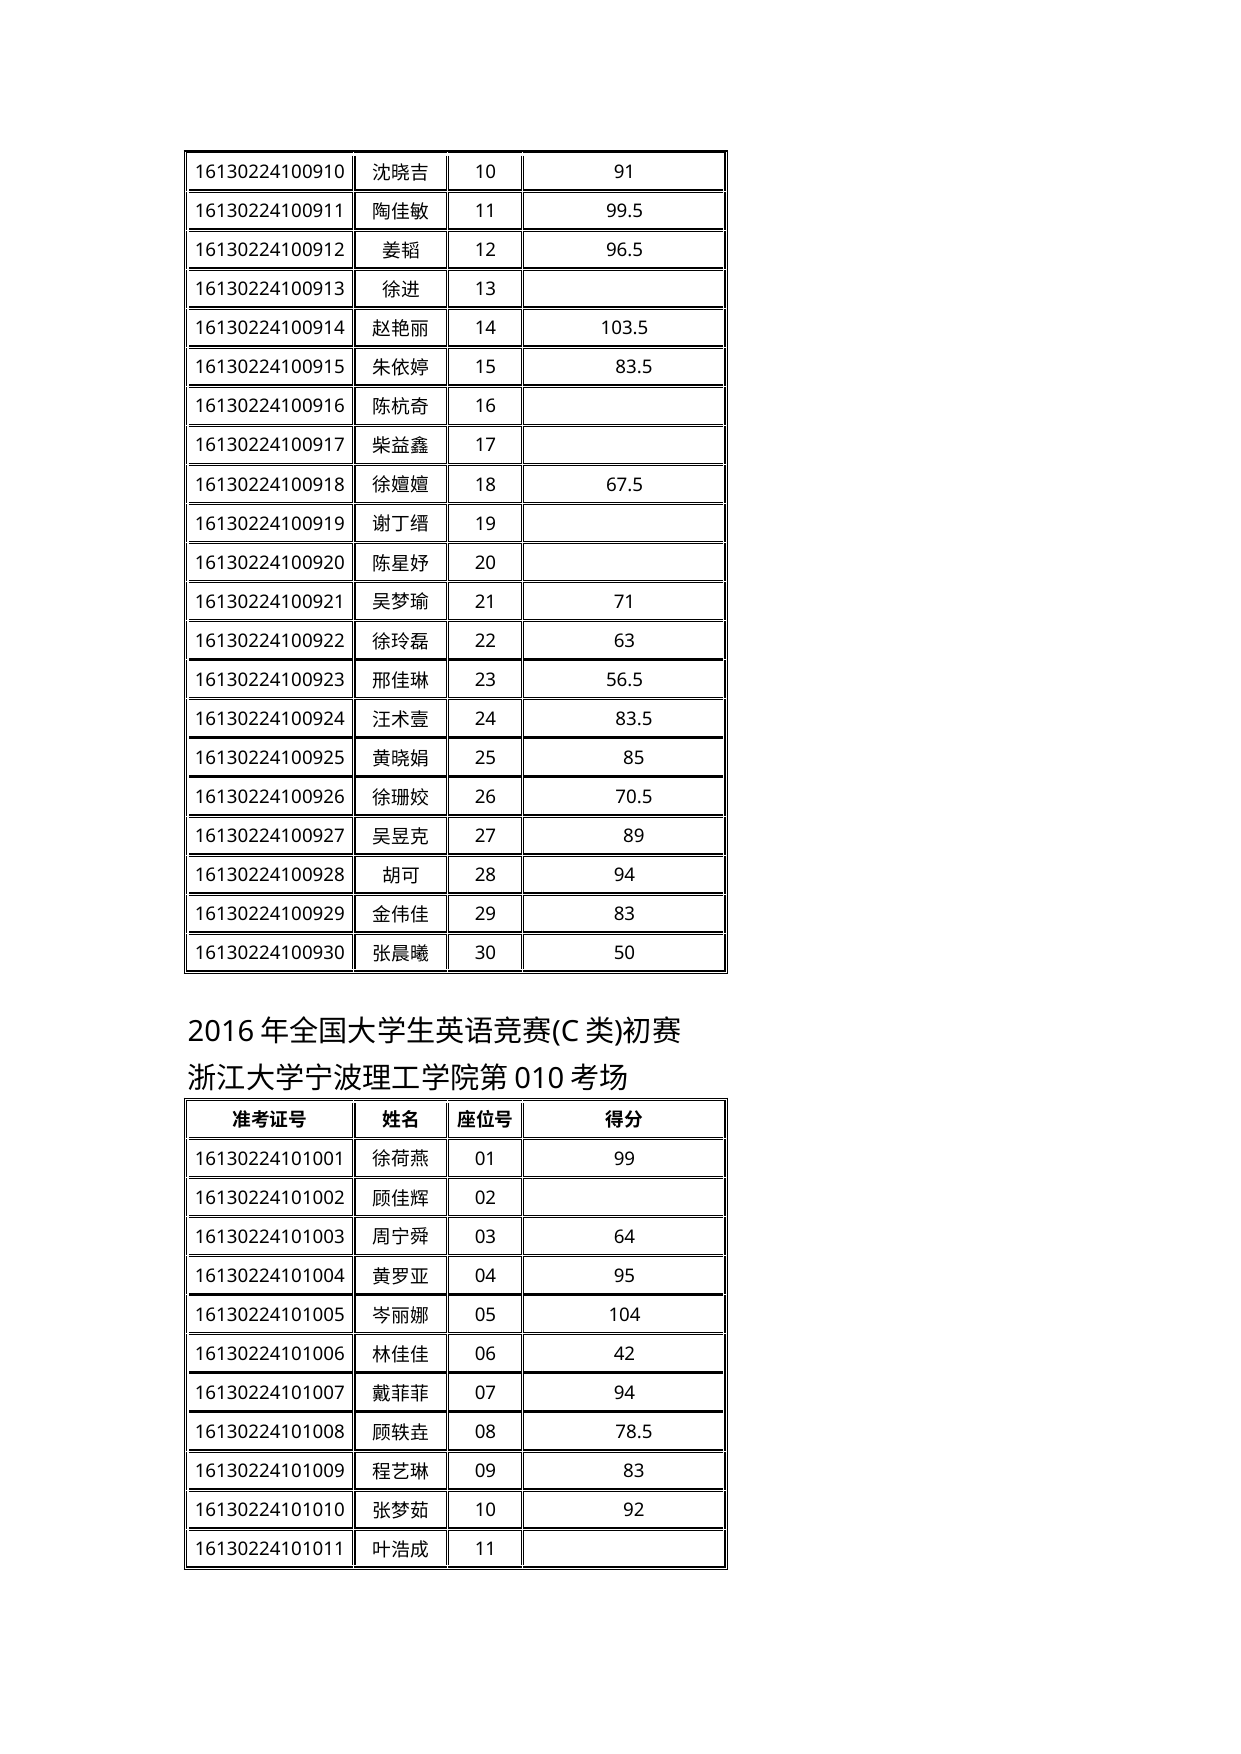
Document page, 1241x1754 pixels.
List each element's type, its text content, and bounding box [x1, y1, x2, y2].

table_cell 78.5 [524, 1410, 724, 1449]
table_cell 28 [449, 857, 521, 892]
table_cell 16130224100930 [187, 931, 354, 970]
table_cell 10 [448, 153, 523, 189]
table_cell 85 [524, 736, 724, 775]
table_cell [524, 267, 725, 306]
table_cell 徐嬗嬗 [356, 466, 446, 502]
table_cell 09 [449, 1453, 521, 1488]
table_cell 16130224101009 [187, 1449, 352, 1488]
table_cell 104 [524, 1293, 726, 1332]
table_cell 16130224100928 [187, 853, 352, 892]
table_cell 谢丁缙 [356, 505, 446, 541]
table_cell 金伟佳 [356, 896, 446, 931]
table_cell 99.5 [524, 189, 725, 228]
table_cell [523, 502, 726, 541]
table_cell 16130224100915 [187, 345, 352, 384]
table_cell 04 [449, 1257, 521, 1293]
table_cell 16130224100911 [187, 189, 352, 228]
table_cell 16130224101007 [187, 1371, 352, 1410]
table_cell [523, 1176, 726, 1215]
table_cell 71 [523, 580, 726, 619]
table_cell 23 [449, 661, 521, 697]
table_cell 周宁舜 [356, 1218, 446, 1254]
table_cell 胡可 [356, 857, 446, 892]
table_cell 徐荷燕 [356, 1140, 446, 1176]
table_cell 16130224101011 [187, 1527, 354, 1566]
table_cell 16130224101003 [185, 1215, 354, 1254]
table_cell 程艺琳 [356, 1453, 446, 1488]
table_cell 徐珊姣 [356, 778, 446, 814]
table_cell 16130224100926 [187, 775, 352, 814]
table_cell 06 [449, 1335, 521, 1371]
table_cell 15 [449, 349, 521, 384]
table_cell [523, 1527, 725, 1566]
table_cell 20 [449, 544, 521, 580]
table_cell 05 [449, 1296, 521, 1332]
table_cell 16130224100914 [187, 306, 352, 345]
table_cell 16130224101001 [185, 1137, 354, 1176]
table_cell 16130224100912 [187, 228, 352, 267]
table_cell 林佳佳 [356, 1335, 446, 1371]
table_cell 94 [524, 1371, 724, 1410]
table_cell 83.5 [523, 697, 726, 736]
table_cell 25 [449, 739, 521, 775]
table_cell 50 [523, 931, 725, 970]
table_cell 叶浩成 [354, 1531, 448, 1566]
table_cell 91 [523, 153, 724, 189]
table_cell 16130224101010 [187, 1488, 352, 1527]
table_cell 02 [449, 1179, 521, 1215]
table_cell 21 [449, 583, 521, 619]
table_cell [524, 424, 725, 462]
table_cell 17 [449, 427, 521, 462]
table_cell 16130224100929 [187, 892, 352, 931]
table_cell 姜韬 [356, 232, 446, 267]
table_cell 戴菲菲 [356, 1374, 446, 1410]
table_cell 63 [523, 619, 726, 658]
table_header 准考证号 [187, 1099, 354, 1137]
table_cell 16 [449, 388, 521, 423]
table_cell 11 [449, 193, 521, 228]
table_cell 张晨曦 [354, 935, 448, 970]
table_cell 18 [449, 466, 521, 502]
table_cell 89 [524, 814, 725, 853]
table_cell 14 [449, 310, 521, 345]
table_cell 16130224100910 [187, 152, 354, 189]
table_cell [523, 541, 726, 580]
table_cell 56.5 [524, 658, 726, 697]
table_cell 16130224100922 [185, 619, 354, 658]
table_header 2016年全国大学生英语竞赛(C类)初赛 浙江大学宁波理工学院第010考场 [188, 1008, 1055, 1097]
table_cell 岑丽娜 [356, 1296, 446, 1332]
table_cell [524, 384, 725, 423]
table_cell 16130224100921 [185, 580, 354, 619]
table_header 得分 [523, 1101, 724, 1137]
table_cell 12 [449, 232, 521, 267]
table_header 座位号 [448, 1101, 523, 1137]
table_cell 11 [448, 1531, 523, 1566]
table_cell 陶佳敏 [356, 193, 446, 228]
table_cell 08 [449, 1413, 521, 1449]
table_cell 16130224101002 [185, 1176, 354, 1215]
table_cell 沈晓吉 [354, 153, 448, 189]
table_cell 陈杭奇 [356, 388, 446, 423]
table_cell 16130224101008 [187, 1410, 352, 1449]
table_cell 16130224100913 [187, 267, 352, 306]
table_cell 83.5 [524, 345, 725, 384]
table_cell 柴益鑫 [356, 427, 446, 462]
table_cell 陈星妤 [356, 544, 446, 580]
table_cell 16130224100917 [187, 424, 352, 462]
table_cell 赵艳丽 [356, 310, 446, 345]
table_cell 徐玲磊 [356, 622, 446, 658]
table_header 姓名 [354, 1101, 448, 1137]
table_cell 徐进 [356, 271, 446, 306]
table_cell 16130224100918 [187, 463, 352, 502]
table_cell 96.5 [524, 228, 725, 267]
table_cell 16130224101006 [185, 1332, 354, 1371]
table_cell 70.5 [524, 775, 724, 814]
table_cell 10 [449, 1492, 521, 1527]
table_cell 83 [524, 892, 725, 931]
table_cell 30 [448, 935, 523, 970]
table_cell 22 [449, 622, 521, 658]
table_cell 01 [449, 1140, 521, 1176]
table_cell 16130224100927 [187, 814, 352, 853]
table_cell 16130224100925 [187, 736, 352, 775]
table_cell 吴梦瑜 [356, 583, 446, 619]
table_cell 16130224100923 [185, 658, 352, 697]
table_cell 黄罗亚 [356, 1257, 446, 1293]
table_cell 94 [524, 853, 725, 892]
table_cell 67.5 [524, 463, 725, 502]
table_cell 顾轶垚 [356, 1413, 446, 1449]
table_cell 汪术壹 [356, 700, 446, 736]
table_cell 92 [524, 1488, 725, 1527]
table_cell 16130224100920 [185, 541, 354, 580]
table_cell 吴昱克 [356, 818, 446, 853]
table_cell 103.5 [524, 306, 725, 345]
table_cell 64 [523, 1215, 726, 1254]
table_cell 83 [524, 1449, 725, 1488]
table_cell 张梦茹 [356, 1492, 446, 1527]
table_cell 95 [523, 1254, 726, 1293]
table_cell 朱依婷 [356, 349, 446, 384]
table_cell 24 [449, 700, 521, 736]
table_cell 16130224101004 [185, 1254, 354, 1293]
table_cell 邢佳琳 [356, 661, 446, 697]
table_cell 26 [449, 778, 521, 814]
table_cell 27 [449, 818, 521, 853]
table_cell 16130224100924 [185, 697, 354, 736]
table_cell 13 [449, 271, 521, 306]
table_cell 07 [449, 1374, 521, 1410]
table_cell 黄晓娟 [356, 739, 446, 775]
table_cell 顾佳辉 [356, 1179, 446, 1215]
table_cell 03 [449, 1218, 521, 1254]
table_cell 16130224101005 [185, 1293, 352, 1332]
table_cell 19 [449, 505, 521, 541]
table_cell 16130224100916 [187, 384, 352, 423]
table_cell 42 [523, 1332, 726, 1371]
table_cell 29 [449, 896, 521, 931]
table_cell 16130224100919 [185, 502, 354, 541]
table_cell 99 [523, 1137, 726, 1176]
